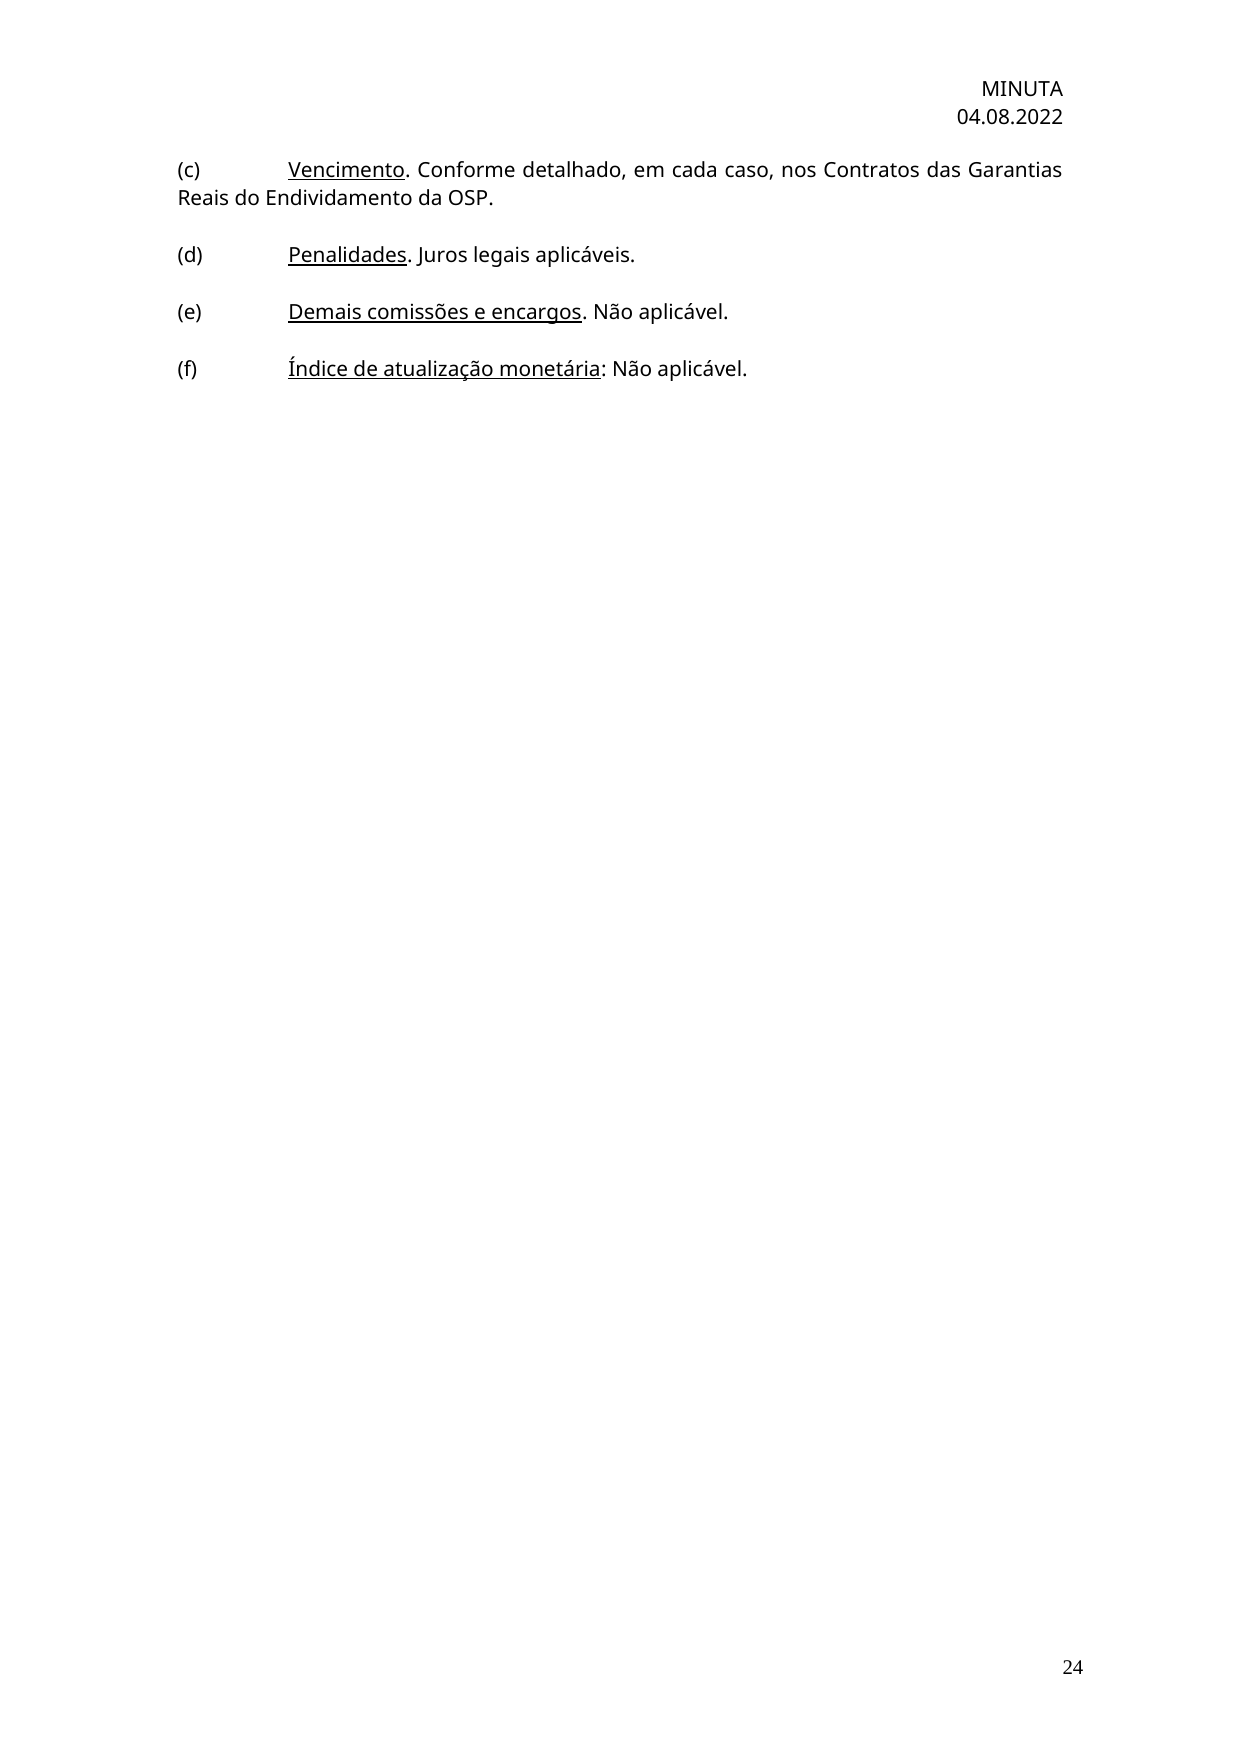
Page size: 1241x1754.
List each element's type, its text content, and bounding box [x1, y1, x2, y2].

list Demais comissões e encargos. Não aplicável. [177, 297, 1063, 325]
list Vencimento. Conforme detalhado, em cada caso, nos Contratos das Garantias Reais do Endividamento da OSP. [177, 155, 1063, 212]
list Índice de atualização monetária: Não aplicável. [177, 354, 1063, 382]
list Penalidades. Juros legais aplicáveis. [177, 240, 1063, 268]
